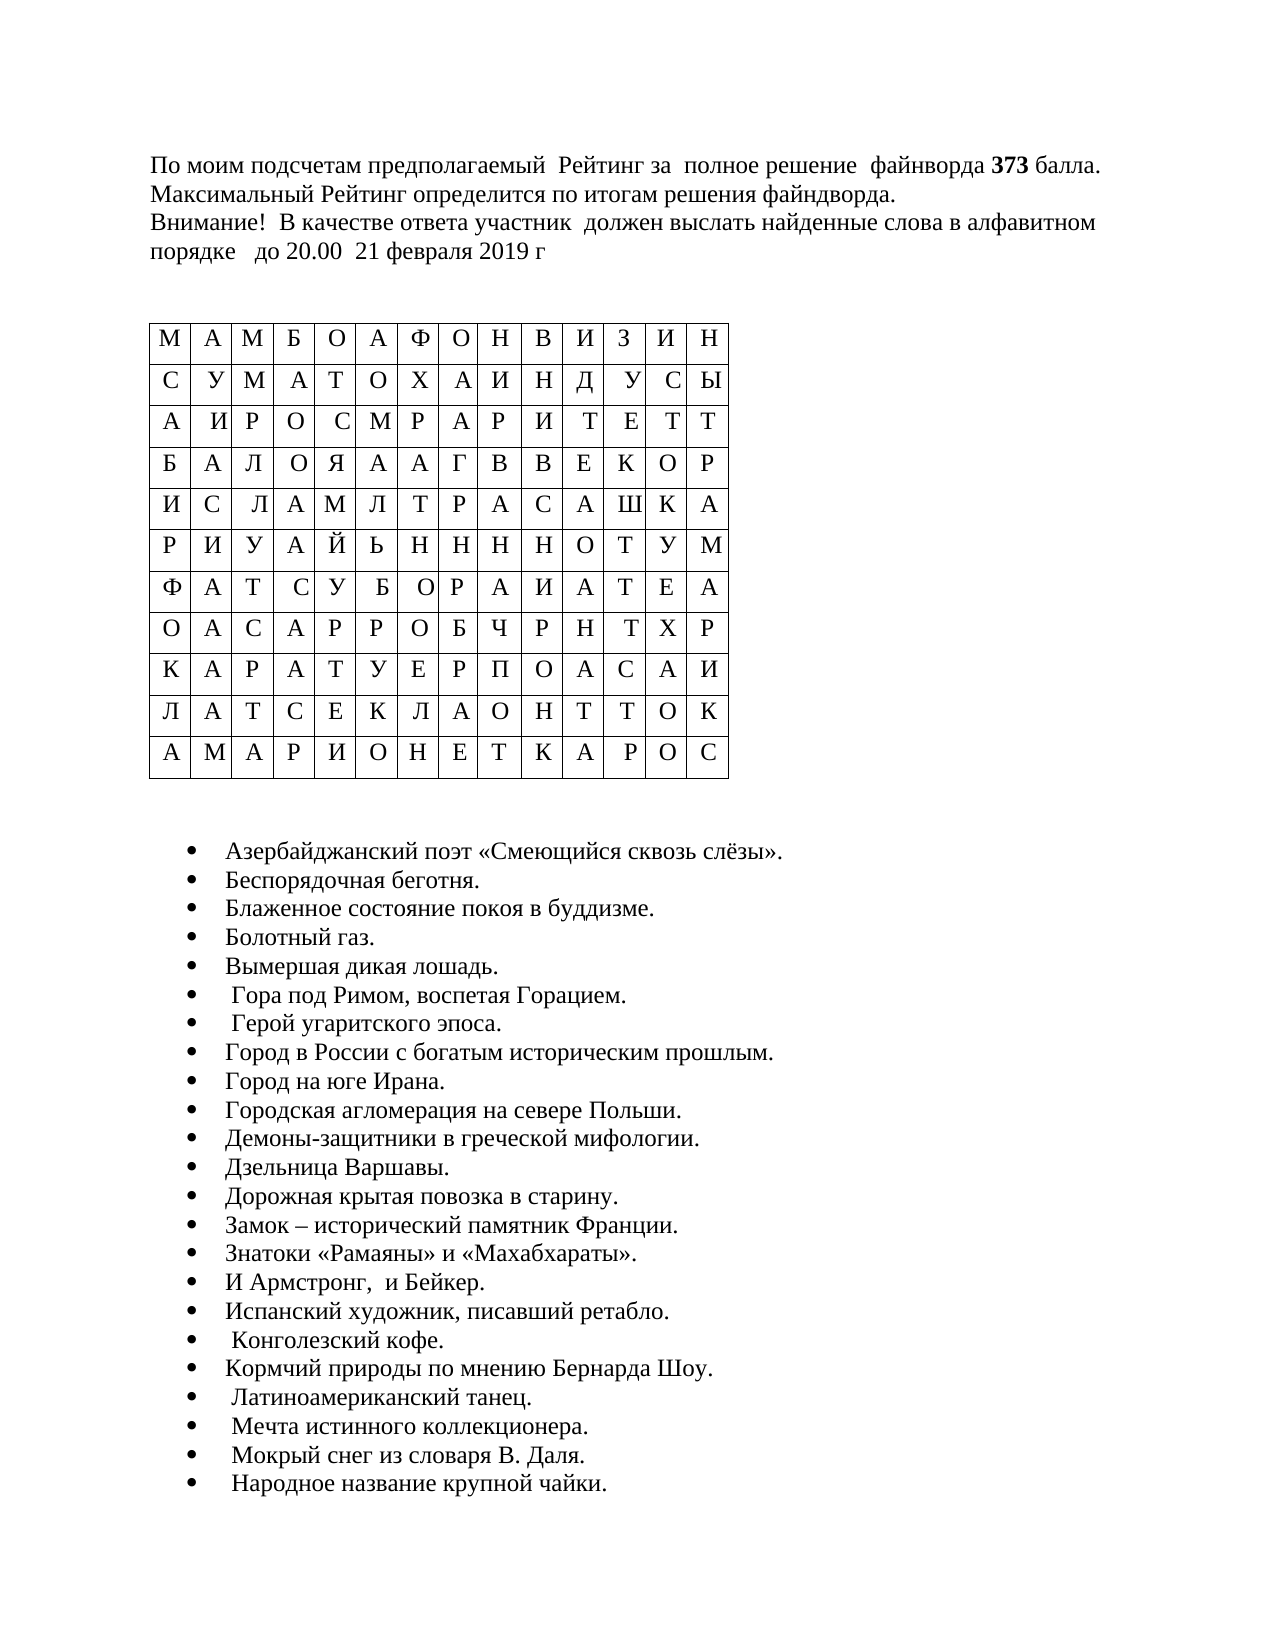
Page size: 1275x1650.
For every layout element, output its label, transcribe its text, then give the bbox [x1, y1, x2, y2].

table_cell Н [478, 530, 521, 571]
table_cell Т [646, 406, 686, 447]
table_cell А [439, 406, 477, 447]
table_cell К [356, 696, 397, 736]
table_cell А [274, 489, 314, 529]
table_cell А [563, 737, 603, 777]
table_cell А [439, 696, 477, 736]
table_cell Ш [604, 489, 645, 529]
table_cell И [522, 406, 562, 447]
table_cell Т [315, 365, 355, 405]
table_header Б [274, 324, 314, 364]
table_cell О [398, 613, 438, 653]
table_cell М [232, 365, 273, 405]
table_cell А [439, 365, 477, 405]
table_cell Т [687, 406, 728, 447]
table_cell А [191, 572, 231, 612]
list Азербайджанский поэт «Смеющийся сквозь слёзы». [187, 836, 1125, 865]
table_cell Н [439, 530, 477, 571]
table_cell С [687, 737, 728, 777]
table_cell А [563, 489, 603, 529]
table_cell Л [232, 448, 273, 488]
table_cell М [191, 737, 231, 777]
table_header М [232, 324, 273, 364]
table_header З [604, 324, 645, 364]
table_cell В [522, 448, 562, 488]
table_cell А [687, 572, 728, 612]
table_cell Я [315, 448, 355, 488]
table_cell Т [398, 489, 438, 529]
table_cell А [274, 365, 314, 405]
table_cell Р [356, 613, 397, 653]
table_cell Р [439, 489, 477, 529]
table_cell Л [232, 489, 273, 529]
table_cell С [522, 489, 562, 529]
table_cell Ы [687, 365, 728, 405]
table_header И [646, 324, 686, 364]
table_cell Н [398, 530, 438, 571]
table_cell Д [563, 365, 603, 405]
table_cell А [687, 489, 728, 529]
table_cell Л [150, 696, 190, 736]
table_cell Е [398, 654, 438, 695]
table_cell И [191, 406, 231, 447]
table_cell О [356, 365, 397, 405]
table_cell М [315, 489, 355, 529]
table_cell А [398, 448, 438, 488]
list Вымершая дикая лошадь. [187, 951, 1125, 980]
list Мечта истинного коллекционера. [187, 1411, 1125, 1440]
table_cell Р [398, 406, 438, 447]
table_cell О [522, 654, 562, 695]
table_cell А [274, 613, 314, 653]
table_cell Р [478, 406, 521, 447]
table_cell Т [604, 530, 645, 571]
table_cell Б [439, 613, 477, 653]
table_cell О [356, 737, 397, 777]
table_cell С [150, 365, 190, 405]
table_cell Т [563, 696, 603, 736]
list Демоны-защитники в греческой мифологии. [187, 1123, 1125, 1152]
table_header М [150, 324, 190, 364]
table_cell К [687, 696, 728, 736]
table_cell А [191, 448, 231, 488]
table_header А [356, 324, 397, 364]
table_cell Н [398, 737, 438, 777]
table_cell Б [150, 448, 190, 488]
table_cell Е [604, 406, 645, 447]
table_cell Р [687, 613, 728, 653]
table_cell Н [522, 365, 562, 405]
table_cell С [604, 654, 645, 695]
table_cell Н [563, 613, 603, 653]
list Городская агломерация на севере Польши. [187, 1095, 1125, 1123]
table_cell О [274, 448, 314, 488]
table_cell Й [315, 530, 355, 571]
table_cell А [563, 572, 603, 612]
table_cell А [356, 448, 397, 488]
text По моим подсчетам предполагаемый Рейтинг за полное решение файнворда 373 балла. Максимальный Рейтинг определится по итогам решения файндворда. [150, 150, 1125, 207]
list Народное название крупной чайки. [187, 1468, 1125, 1497]
list Знатоки «Рамаяны» и «Махабхараты». [187, 1238, 1125, 1267]
table_cell Т [604, 572, 645, 612]
table_cell А [563, 654, 603, 695]
table_cell О [274, 406, 314, 447]
table_cell В [478, 448, 521, 488]
table_cell Б [356, 572, 397, 612]
table_cell И [687, 654, 728, 695]
list Латиноамериканский танец. [187, 1382, 1125, 1411]
table_cell А [478, 572, 521, 612]
table_cell А [478, 489, 521, 529]
table_cell Е [646, 572, 686, 612]
list Гора под Римом, воспетая Горацием. [187, 980, 1125, 1008]
table_cell Т [478, 737, 521, 777]
list Болотный газ. [187, 922, 1125, 951]
table_header Ф [398, 324, 438, 364]
list Герой угаритского эпоса. [187, 1008, 1125, 1037]
table_cell Х [646, 613, 686, 653]
list Дзельница Варшавы. [187, 1152, 1125, 1181]
list Кормчий природы по мнению Бернарда Шоу. [187, 1353, 1125, 1382]
table_header И [563, 324, 603, 364]
list Город в России с богатым историческим прошлым. [187, 1037, 1125, 1066]
table_cell Т [315, 654, 355, 695]
table_cell У [356, 654, 397, 695]
list И Армстронг, и Бейкер. [187, 1267, 1125, 1296]
table_cell А [191, 654, 231, 695]
table_cell О [563, 530, 603, 571]
table_cell Ь [356, 530, 397, 571]
table_cell О [646, 737, 686, 777]
table_cell О [646, 448, 686, 488]
table_cell А [274, 654, 314, 695]
table_cell К [150, 654, 190, 695]
table_cell Е [563, 448, 603, 488]
table_cell Р [522, 613, 562, 653]
table_cell Л [398, 696, 438, 736]
table_cell У [604, 365, 645, 405]
list Дорожная крытая повозка в старину. [187, 1181, 1125, 1210]
table_cell С [315, 406, 355, 447]
table_cell У [232, 530, 273, 571]
table_cell А [646, 654, 686, 695]
table_cell Ф [150, 572, 190, 612]
list Мокрый снег из словаря В. Даля. [187, 1440, 1125, 1468]
table_cell С [274, 572, 314, 612]
table_cell А [150, 737, 190, 777]
list Город на юге Ирана. [187, 1066, 1125, 1095]
table_cell И [191, 530, 231, 571]
table_cell Х [398, 365, 438, 405]
table_cell О [478, 696, 521, 736]
table_cell Г [439, 448, 477, 488]
table_cell А [191, 696, 231, 736]
list Замок – исторический памятник Франции. [187, 1210, 1125, 1238]
table_cell Р [232, 654, 273, 695]
table_cell Л [356, 489, 397, 529]
table_cell Н [522, 696, 562, 736]
table_cell О [150, 613, 190, 653]
text Внимание! В качестве ответа участник должен выслать найденные слова в алфавитном порядке до 20.00 21 февраля 2019 г [150, 207, 1125, 265]
table_cell И [315, 737, 355, 777]
table_cell У [315, 572, 355, 612]
table_cell Р [439, 572, 477, 612]
list Блаженное состояние покоя в буддизме. [187, 893, 1125, 922]
table_cell М [687, 530, 728, 571]
table_cell Т [604, 613, 645, 653]
table_cell Т [232, 696, 273, 736]
table_header Н [478, 324, 521, 364]
table_cell Р [687, 448, 728, 488]
table_cell Е [439, 737, 477, 777]
table_header В [522, 324, 562, 364]
table_cell П [478, 654, 521, 695]
table_cell Р [232, 406, 273, 447]
table_cell С [646, 365, 686, 405]
table_cell А [150, 406, 190, 447]
table_cell У [646, 530, 686, 571]
table_header О [439, 324, 477, 364]
table_cell К [646, 489, 686, 529]
table_cell И [478, 365, 521, 405]
table_cell Р [604, 737, 645, 777]
table_cell Р [274, 737, 314, 777]
table_cell К [604, 448, 645, 488]
table_cell Н [522, 530, 562, 571]
table_cell А [232, 737, 273, 777]
table_cell А [191, 613, 231, 653]
table_cell Т [604, 696, 645, 736]
table_cell С [232, 613, 273, 653]
table_cell К [522, 737, 562, 777]
table_cell Т [563, 406, 603, 447]
list Конголезский кофе. [187, 1325, 1125, 1353]
table_cell Р [315, 613, 355, 653]
table_header О [315, 324, 355, 364]
list Испанский художник, писавший ретабло. [187, 1296, 1125, 1325]
table_cell С [191, 489, 231, 529]
table_cell Е [315, 696, 355, 736]
table_header А [191, 324, 231, 364]
table_cell Ч [478, 613, 521, 653]
table_cell М [356, 406, 397, 447]
table_cell С [274, 696, 314, 736]
table_cell И [522, 572, 562, 612]
table_cell Р [439, 654, 477, 695]
table_header Н [687, 324, 728, 364]
table_cell О [398, 572, 438, 612]
table_cell Р [150, 530, 190, 571]
table_cell А [274, 530, 314, 571]
table_cell О [646, 696, 686, 736]
table_cell У [191, 365, 231, 405]
list Беспорядочная беготня. [187, 865, 1125, 893]
table_cell Т [232, 572, 273, 612]
table_cell И [150, 489, 190, 529]
